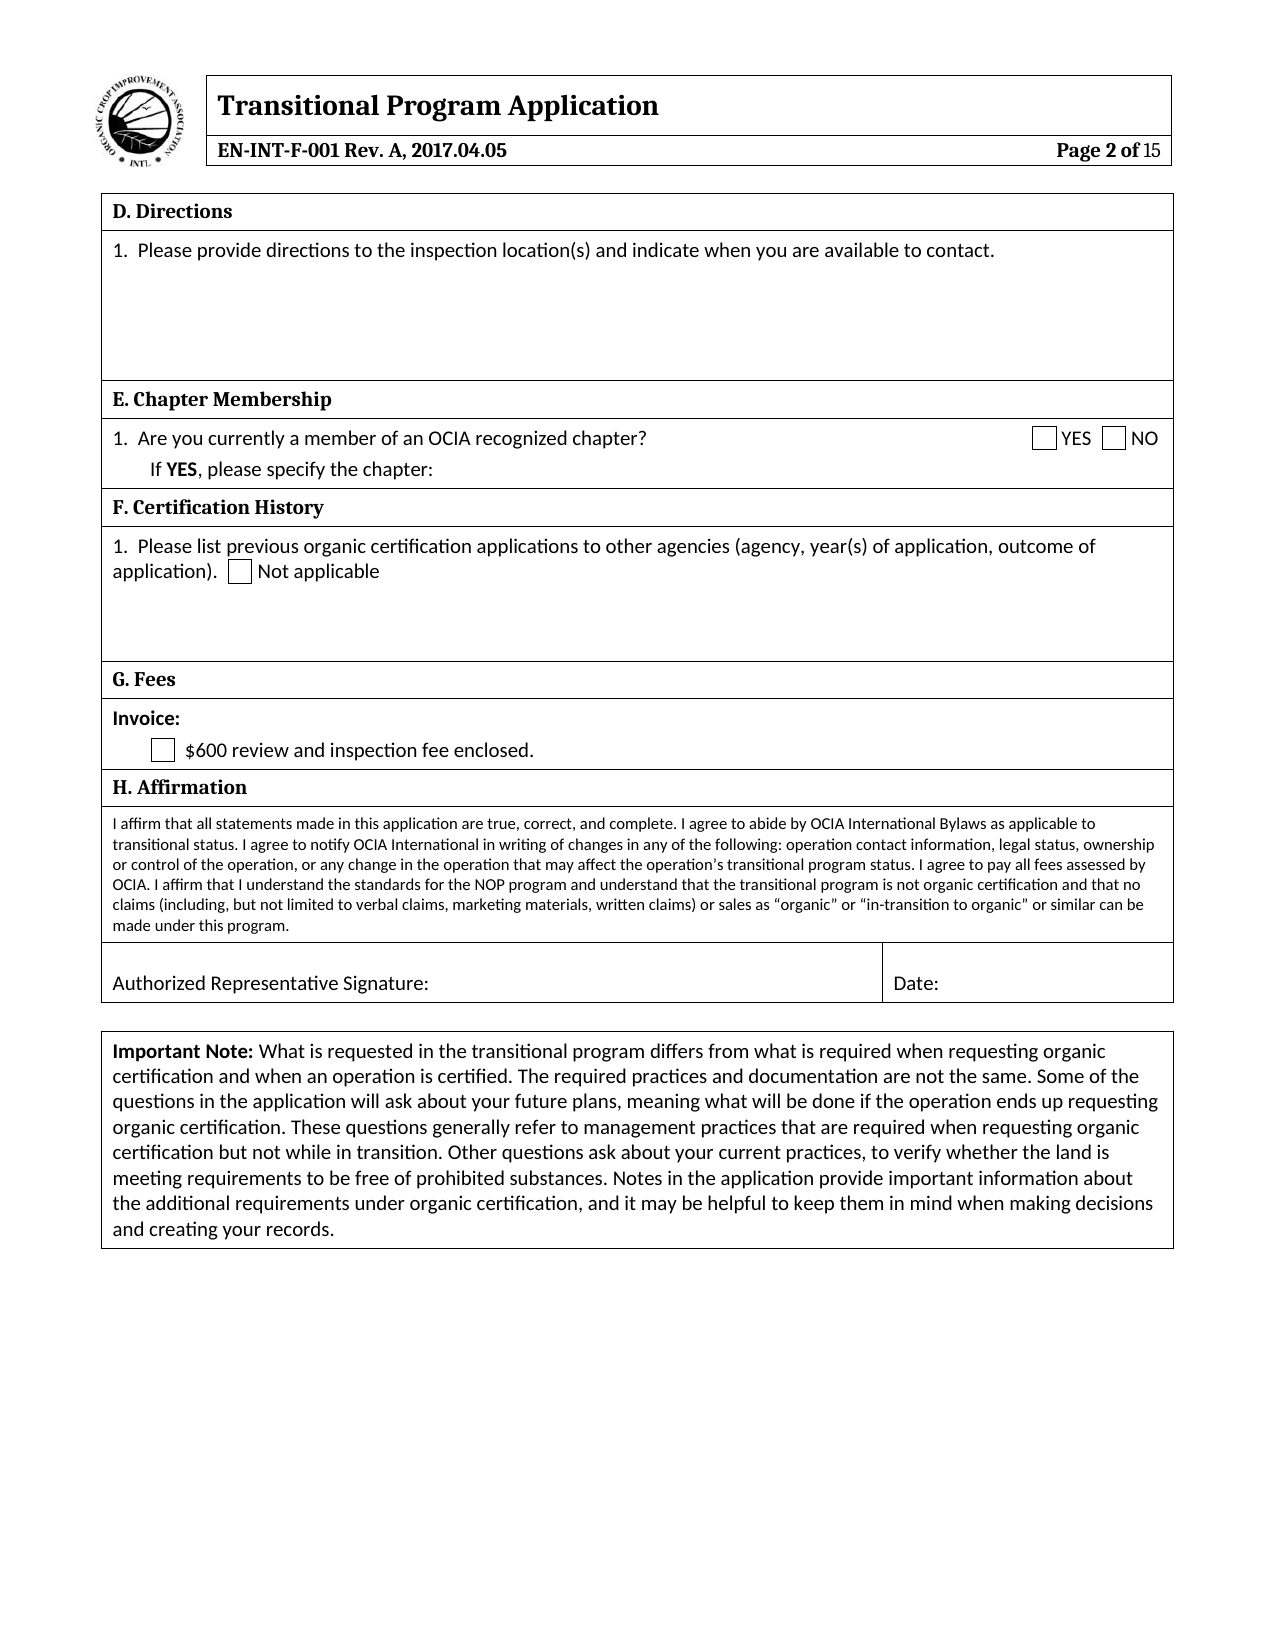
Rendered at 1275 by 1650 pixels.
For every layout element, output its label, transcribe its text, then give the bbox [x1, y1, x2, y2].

picture [95, 75, 184, 167]
table_cell F. Certification History [102, 489, 1173, 526]
table_cell Authorized Representative Signature: [102, 943, 882, 1002]
table_cell 1. Please provide directions to the inspection location(s) and indicate when you are available to contact. [102, 231, 1173, 380]
table_cell E. Chapter Membership [102, 381, 1173, 417]
table_cell 1. Are you currently a member of an OCIA recognized chapter? YES NO If YES, please specify the chapter: [102, 419, 1173, 488]
table_cell Invoice: $600 review and inspection fee enclosed. [102, 699, 1173, 769]
table_cell H. Affirmation [102, 770, 1173, 806]
table_header Important Note: What is requested in the transitional program differs from what is required when requesting organic certification and when an operation is certified. The required practices and documentation are not the same. Some of the questions in the application will ask about your future plans, meaning what will be done if the operation ends up requesting organic certification. These questions generally refer to management practices that are required when requesting organic certification but not while in transition. Other questions ask about your current practices, to verify whether the land is meeting requirements to be free of prohibited substances. Notes in the application provide important information about the additional requirements under organic certification, and it may be helpful to keep them in mind when making decisions and creating your records. [102, 1032, 1173, 1247]
table_cell I affirm that all statements made in this application are true, correct, and complete. I agree to abide by OCIA International Bylaws as applicable to transitional status. I agree to notify OCIA International in writing of changes in any of the following: operation contact information, legal status, ownership or control of the operation, or any change in the operation that may affect the operation’s transitional program status. I agree to pay all fees assessed by OCIA. I affirm that I understand the standards for the NOP program and understand that the transitional program is not organic certification and that no claims (including, but not limited to verbal claims, marketing materials, written claims) or sales as “organic” or “in-transition to organic” or similar can be made under this program. [102, 807, 1173, 942]
table_cell D. Directions [102, 194, 1173, 230]
table_cell 1. Please list previous organic certification applications to other agencies (agency, year(s) of application, outcome of application). Not applicable [102, 527, 1173, 661]
table_cell G. Fees [102, 662, 1173, 698]
table_cell Date: [883, 943, 1173, 1002]
